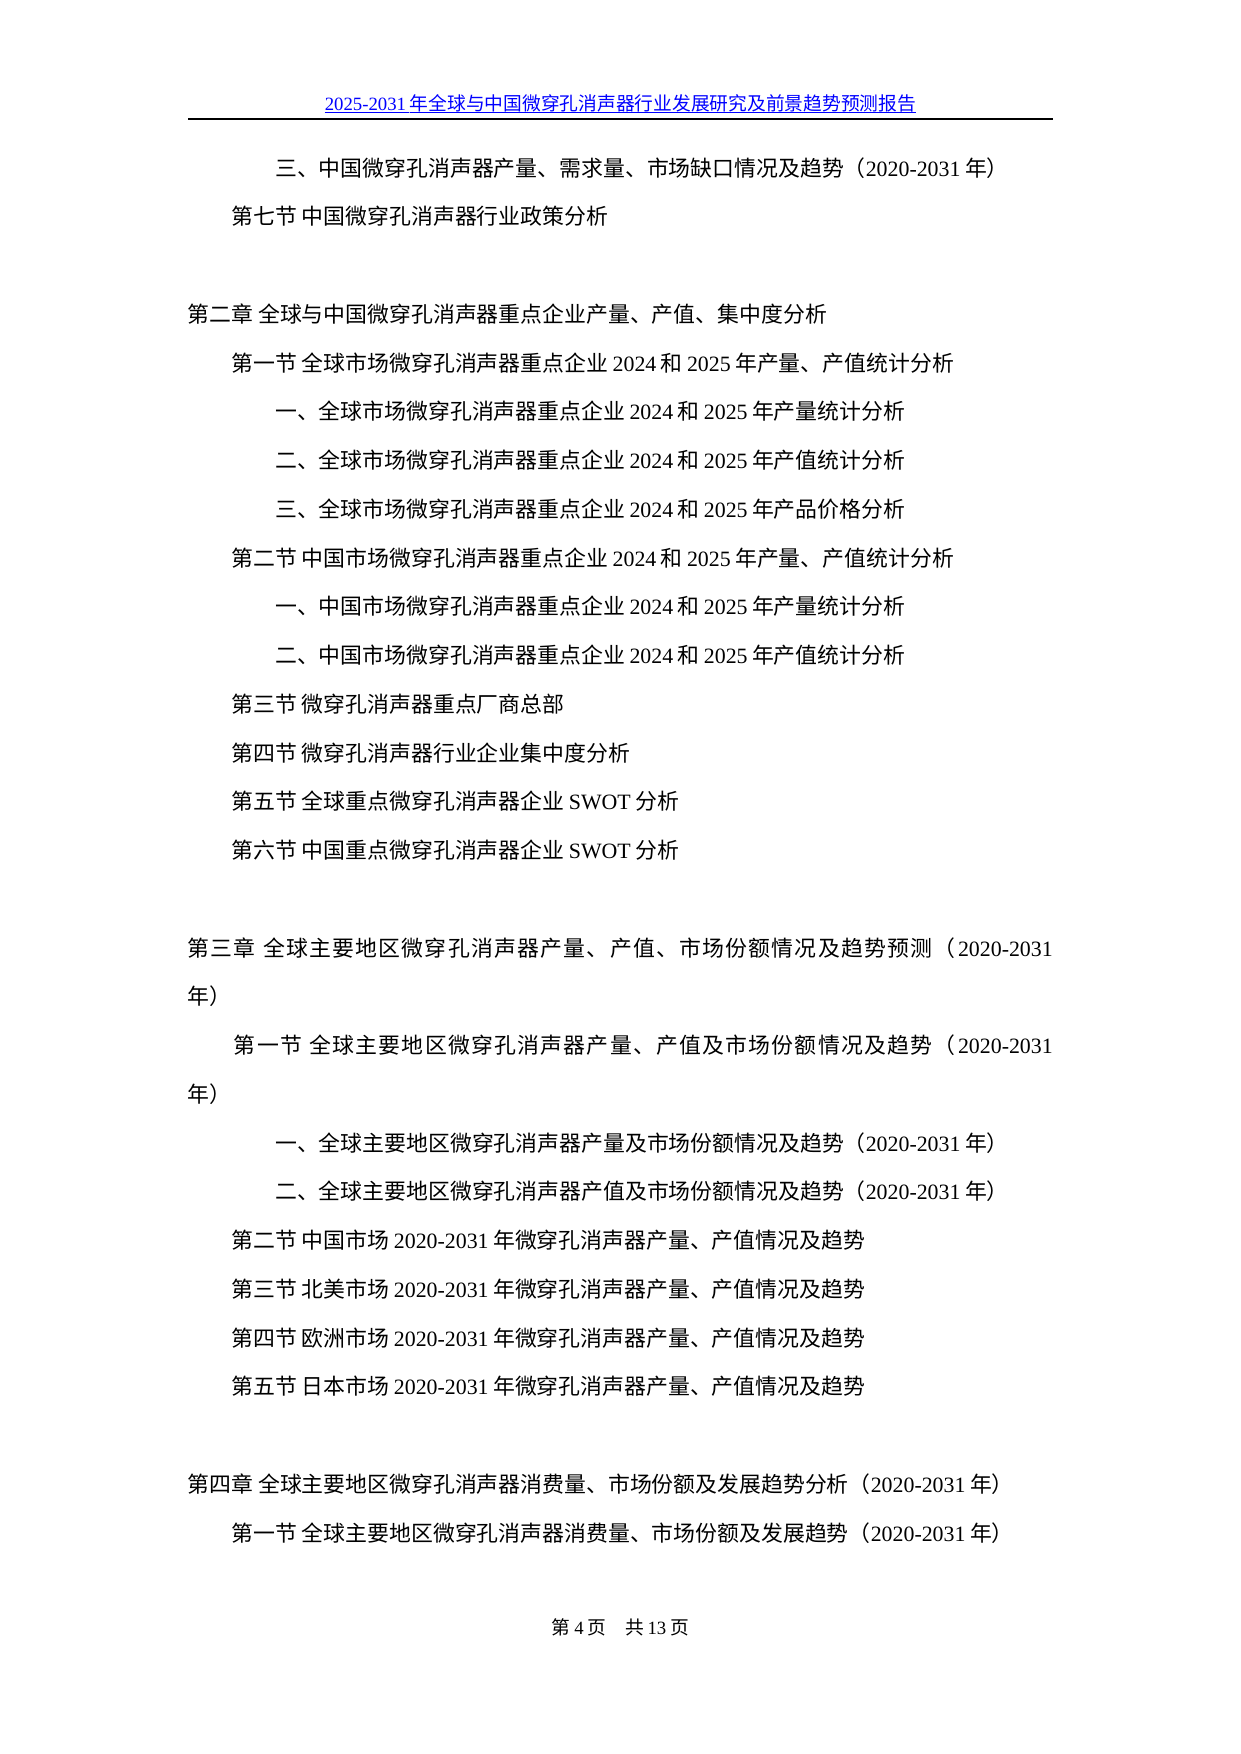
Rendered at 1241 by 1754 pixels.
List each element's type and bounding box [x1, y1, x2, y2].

text [187, 150, 1053, 1548]
